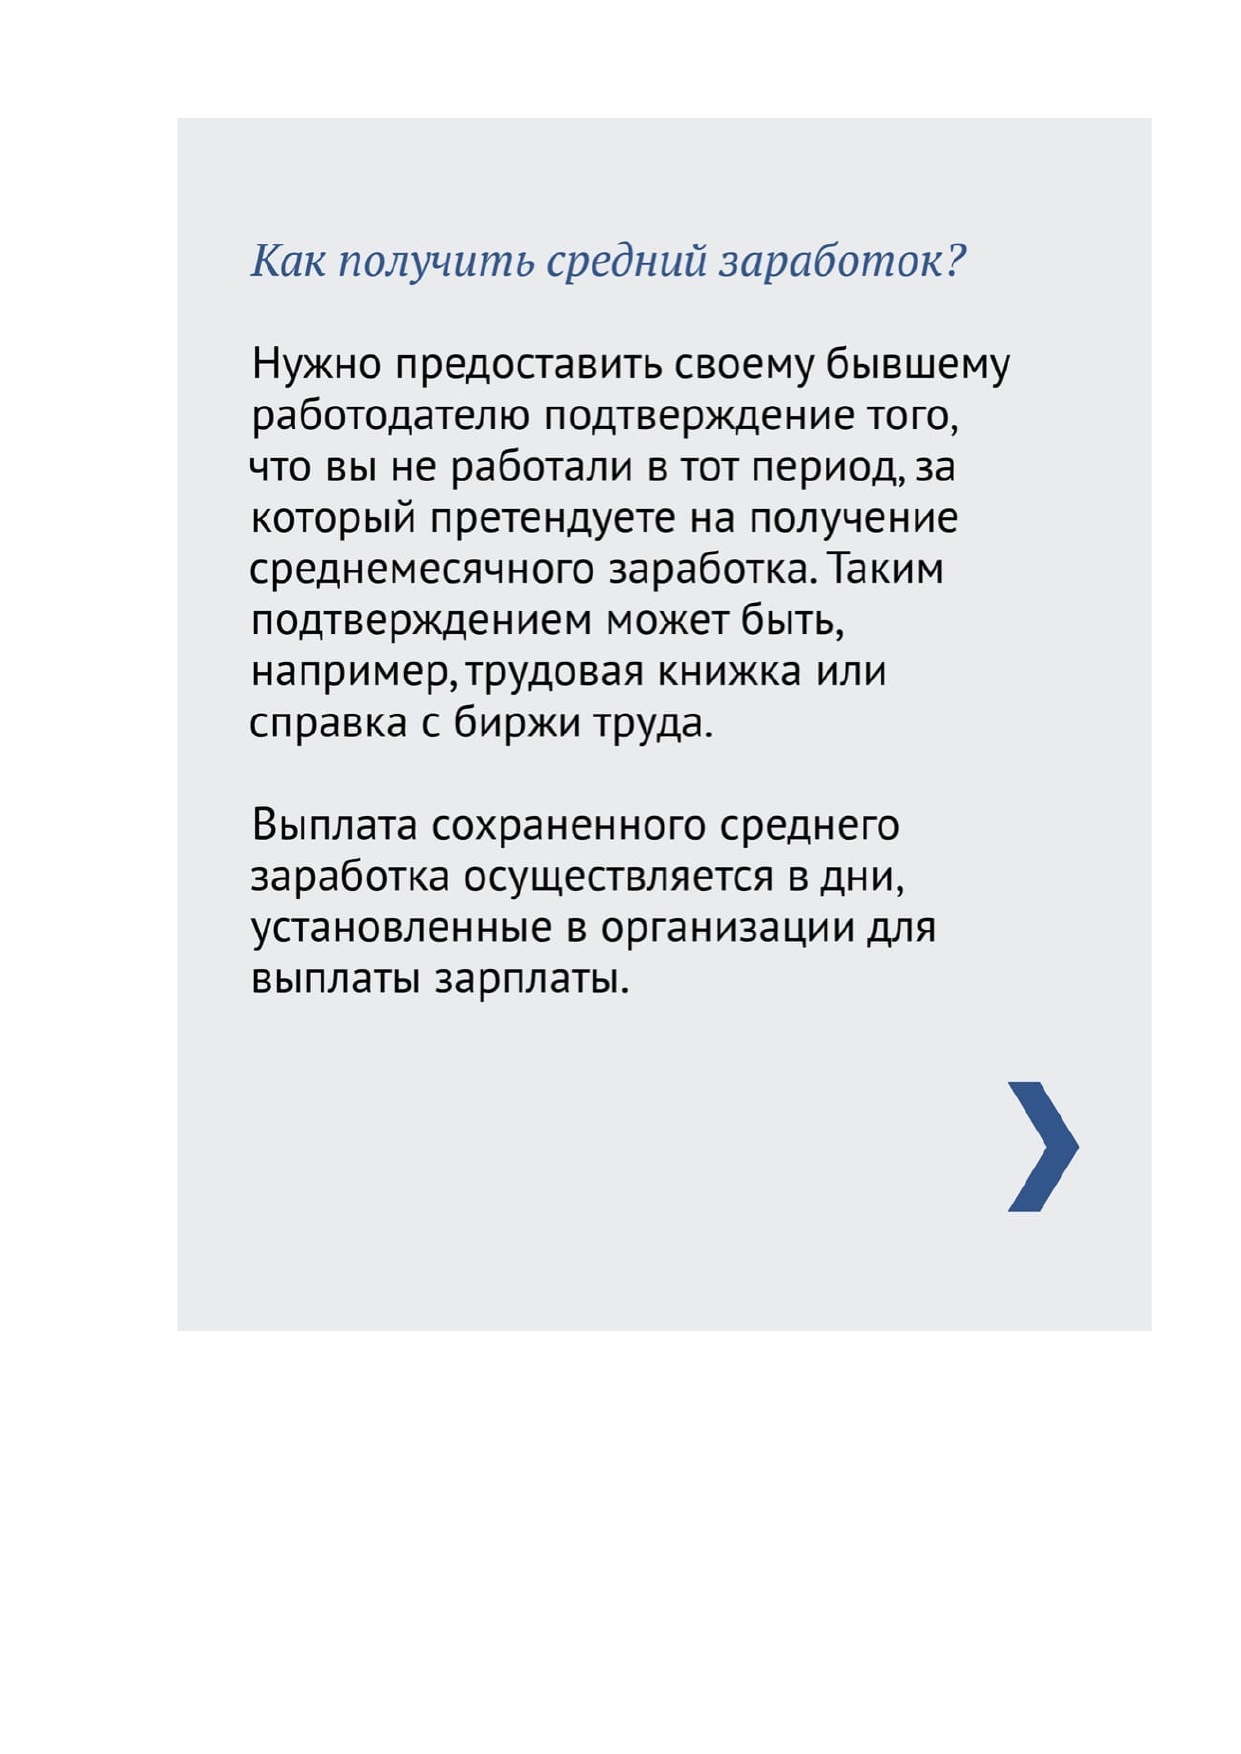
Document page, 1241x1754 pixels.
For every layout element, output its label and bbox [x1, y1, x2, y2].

picture [177, 118, 1152, 1331]
